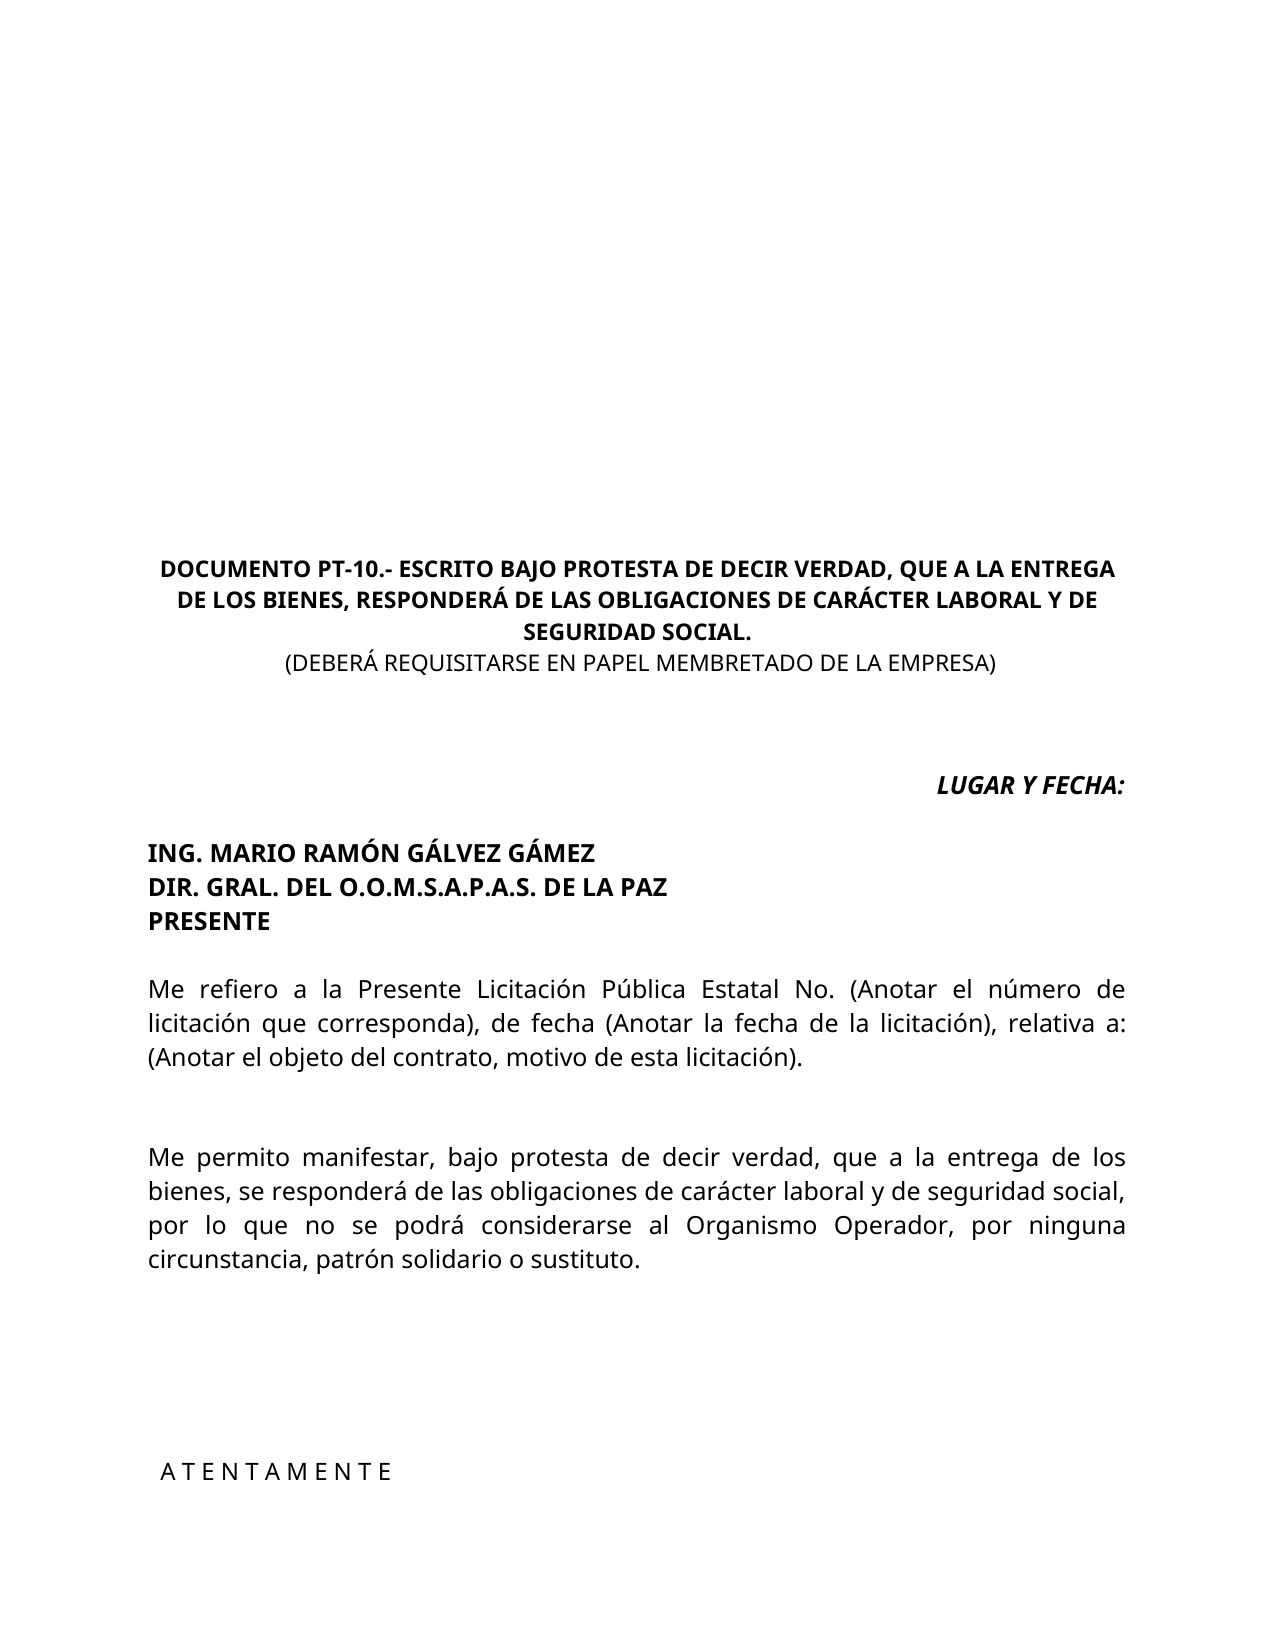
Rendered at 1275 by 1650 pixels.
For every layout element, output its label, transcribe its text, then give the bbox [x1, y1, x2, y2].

text (DEBERÁ REQUISITARSE EN PAPEL MEMBRETADO DE LA EMPRESA) [148, 647, 1127, 678]
text DOCUMENTO PT-10.- ESCRITO BAJO PROTESTA DE DECIR VERDAD, QUE A LA ENTREGA DE LOS BIENES, RESPONDERÁ DE LAS OBLIGACIONES DE CARÁCTER LABORAL Y DE SEGURIDAD SOCIAL. [148, 553, 1127, 647]
text PRESENTE [148, 904, 1127, 938]
text A T E N T A M E N T E [148, 1455, 1127, 1487]
text Me permito manifestar, bajo protesta de decir verdad, que a la entrega de los bienes, se responderá de las obligaciones de carácter laboral y de seguridad social, por lo que no se podrá considerarse al Organismo Operador, por ninguna circunstancia, patrón solidario o sustituto. [148, 1139, 1127, 1276]
text ING. MARIO RAMÓN GÁLVEZ GÁMEZ [148, 836, 1127, 870]
text LUGAR Y FECHA: [148, 767, 1127, 802]
text DIR. GRAL. DEL O.O.M.S.A.P.A.S. DE LA PAZ [148, 870, 1127, 904]
text Me refiero a la Presente Licitación Pública Estatal No. (Anotar el número de licitación que corresponda), de fecha (Anotar la fecha de la licitación), relativa a: (Anotar el objeto del contrato, motivo de esta licitación). [148, 972, 1127, 1074]
